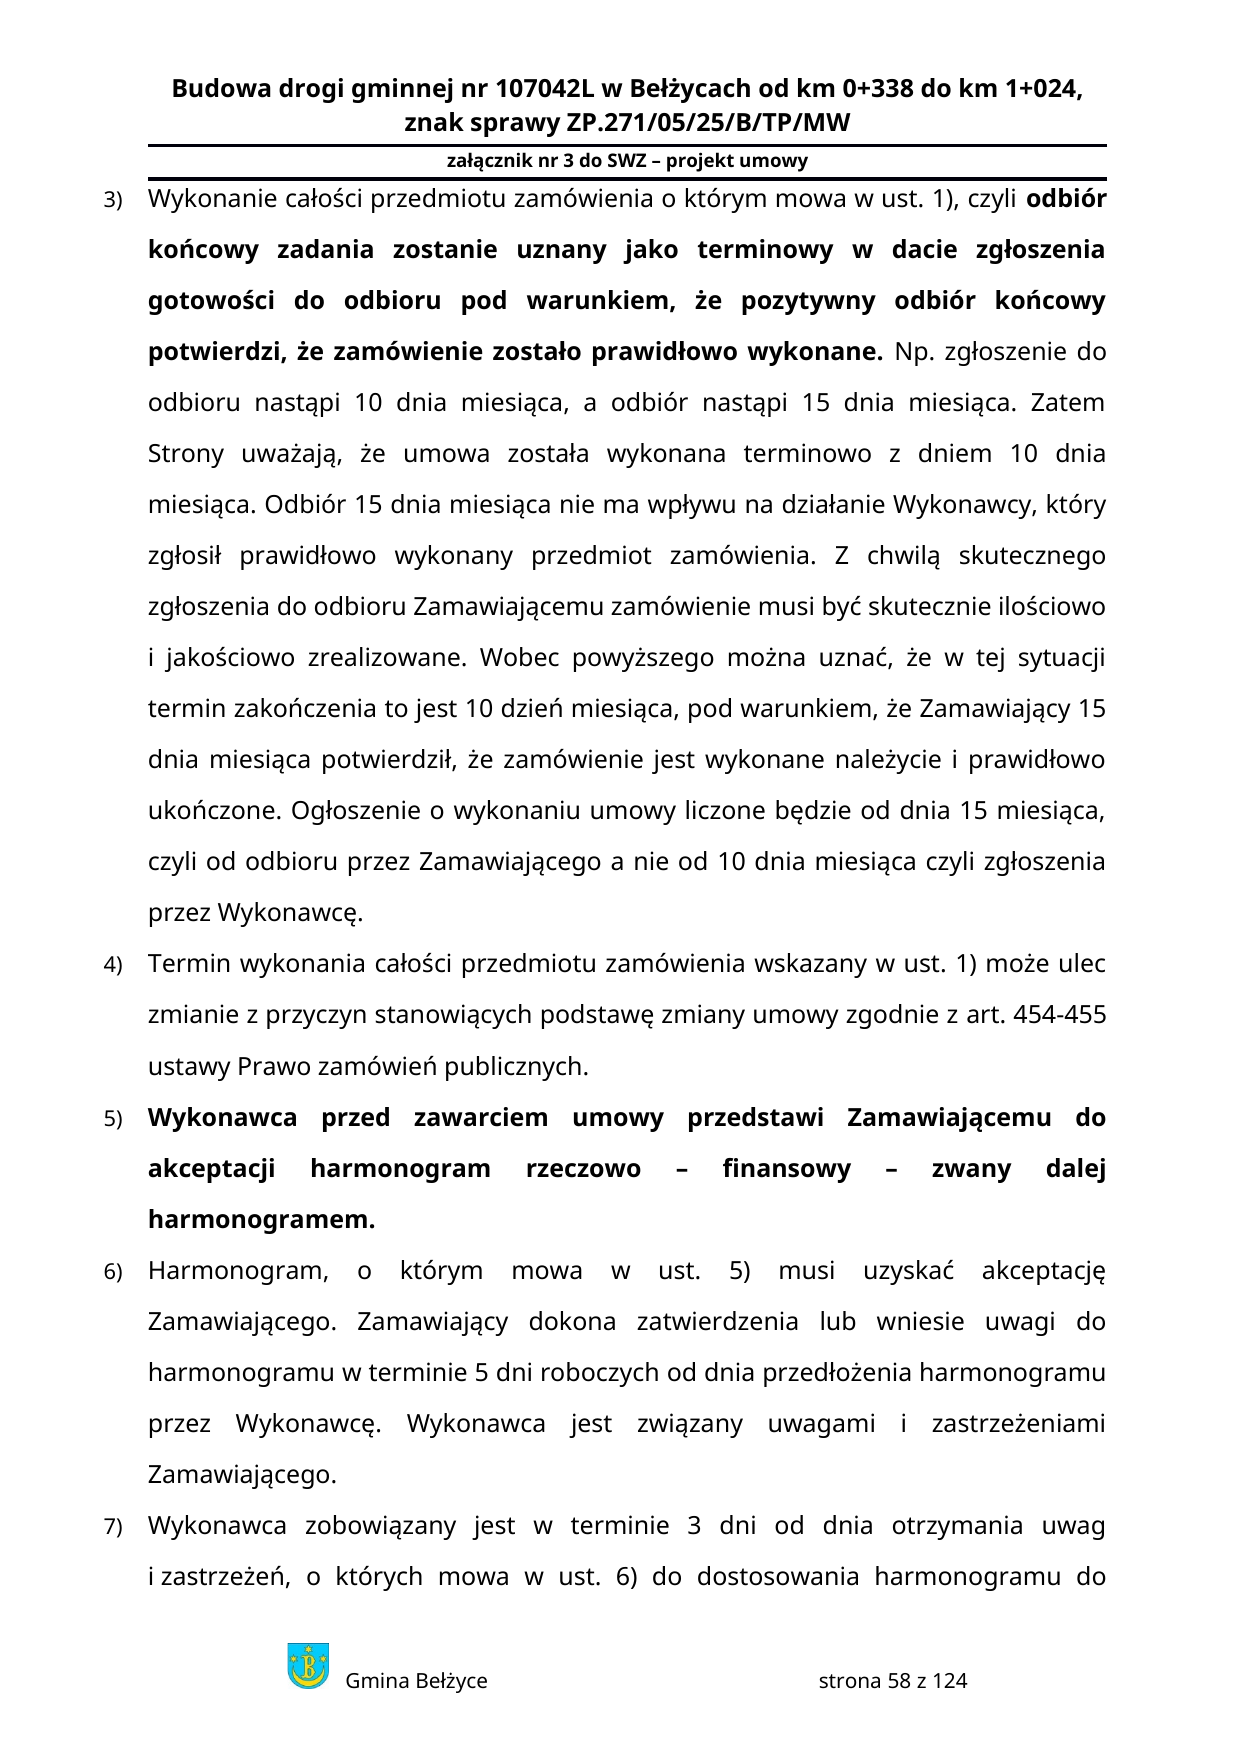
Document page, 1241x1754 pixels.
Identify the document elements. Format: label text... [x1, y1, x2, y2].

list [103, 1508, 1107, 1593]
picture [320, 1655, 329, 1663]
list Harmonogram, o którym mowa w ust. 5) musi uzyskać akceptację Zamawiającego. Zamawiający dokona zatwierdzenia lub wniesie uwagi do harmonogramu w terminie 5 dni roboczych od dnia przedłożenia harmonogramu przez Wykonawcę. Wykonawca jest związany uwagami i zastrzeżeniami Zamawiającego. [103, 1252, 1107, 1491]
list Wykonanie całości przedmiotu zamówienia o którym mowa w ust. 1), czyli odbiór końcowy zadania zostanie uznany jako terminowy w dacie zgłoszenia gotowości do odbioru pod warunkiem, że pozytywny odbiór końcowy potwierdzi, że zamówienie zostało prawidłowo wykonane. Np. zgłoszenie do odbioru nastąpi 10 dnia miesiąca, a odbiór nastąpi 15 dnia miesiąca. Zatem Strony uważają, że umowa została wykonana terminowo z dniem 10 dnia miesiąca. Odbiór 15 dnia miesiąca nie ma wpływu na działanie Wykonawcy, który zgłosił prawidłowo wykonany przedmiot zamówienia. Z chwilą skutecznego zgłoszenia do odbioru Zamawiającemu zamówienie musi być skutecznie ilościowo i jakościowo zrealizowane. Wobec powyższego można uznać, że w tej sytuacji termin zakończenia to jest 10 dzień miesiąca, pod warunkiem, że Zamawiający 15 dnia miesiąca potwierdził, że zamówienie jest wykonane należycie i prawidłowo ukończone. Ogłoszenie o wykonaniu umowy liczone będzie od dnia 15 miesiąca, czyli od odbioru przez Zamawiającego a nie od 10 dnia miesiąca czyli zgłoszenia przez Wykonawcę. [103, 181, 1107, 929]
list Termin wykonania całości przedmiotu zamówienia wskazany w ust. 1) może ulec zmianie z przyczyn stanowiących podstawę zmiany umowy zgodnie z art. 454-455 ustawy Prawo zamówień publicznych. [103, 946, 1107, 1082]
list Wykonawca przed zawarciem umowy przedstawi Zamawiającemu do akceptacji harmonogram rzeczowo – finansowy – zwany dalej harmonogramem. [103, 1099, 1107, 1235]
picture [287, 1645, 329, 1689]
